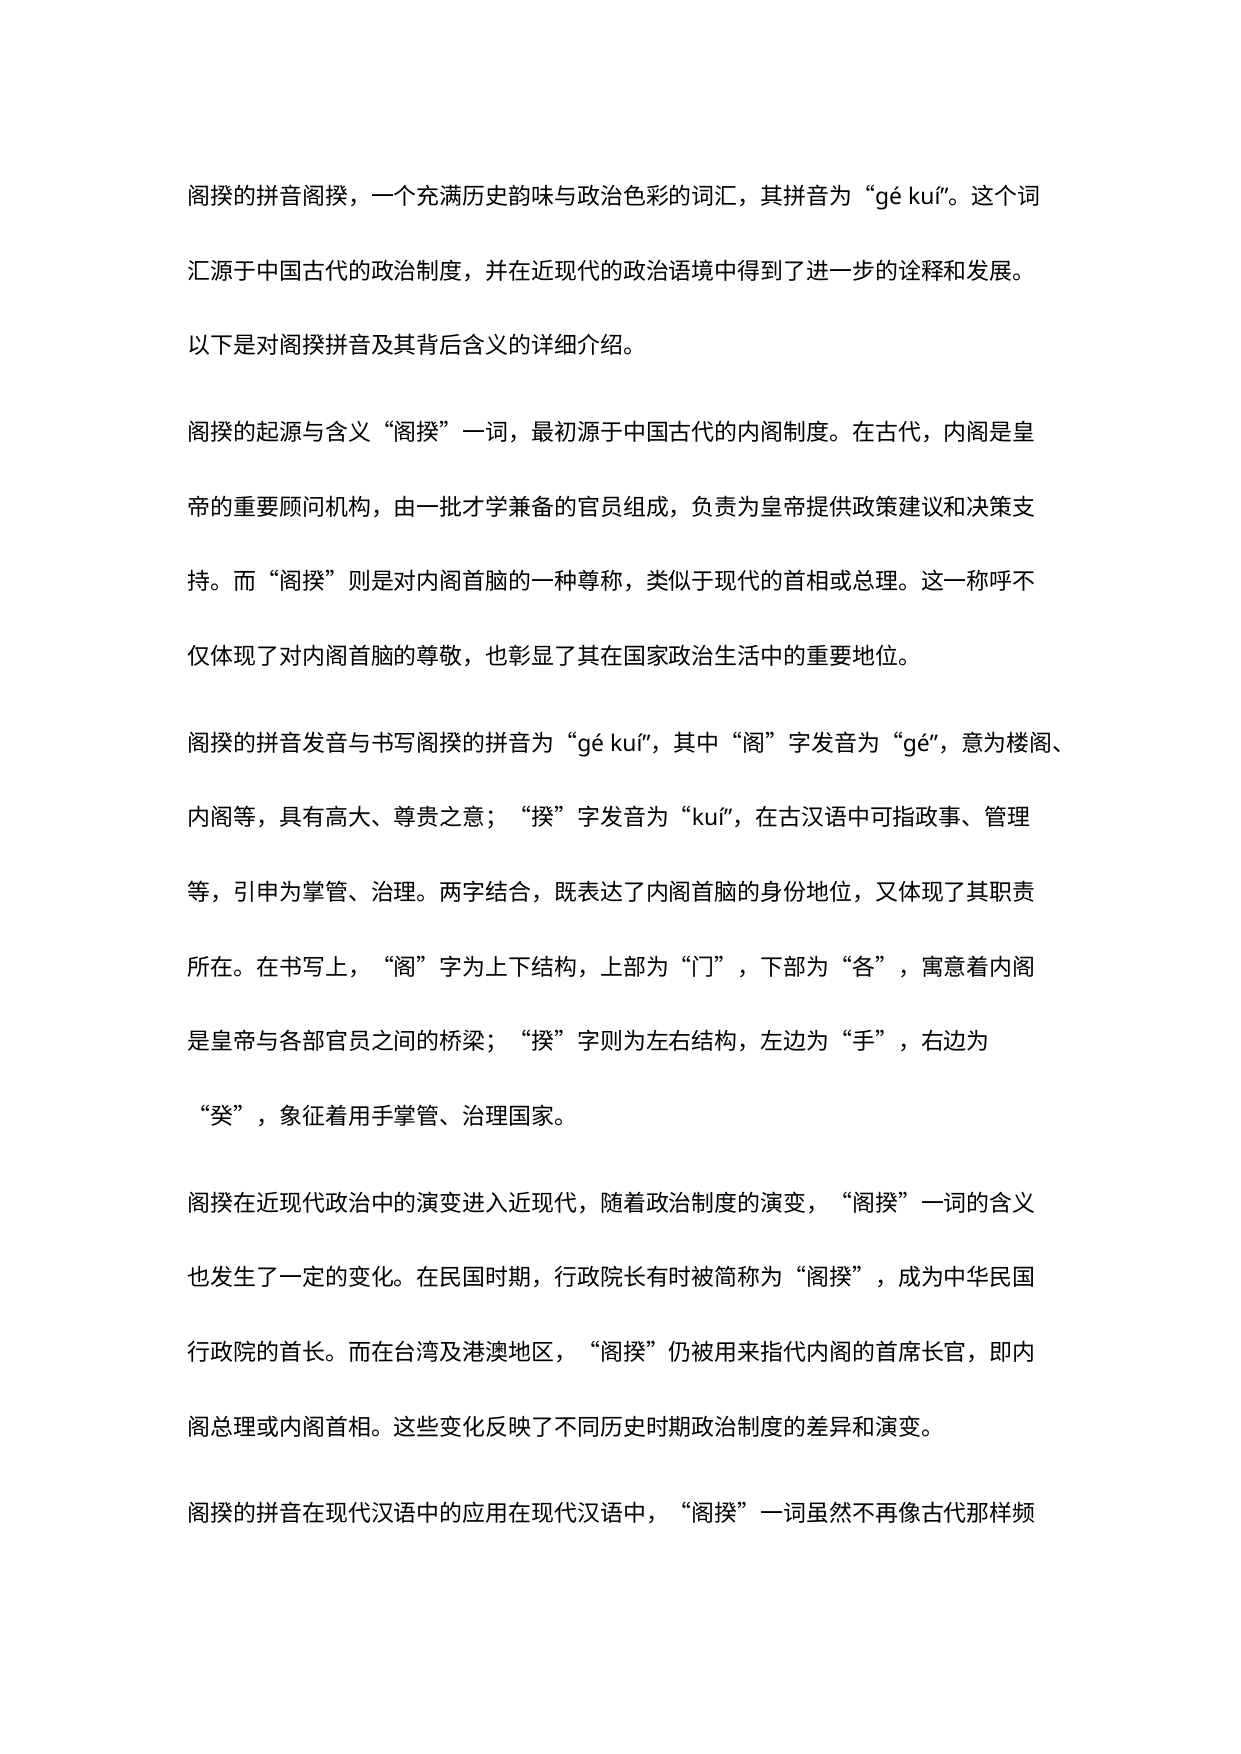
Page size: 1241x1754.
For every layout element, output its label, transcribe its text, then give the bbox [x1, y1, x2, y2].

text 阁揆的拼音发音与书写阁揆的拼音为“gé kuí”，其中“阁”字发音为“gé”，意为楼阁、内阁等，具有高大、尊贵之意；“揆”字发音为“kuí”，在古汉语中可指政事、管理等，引申为掌管、治理。两字结合，既表达了内阁首脑的身份地位，又体现了其职责所在。在书写上，“阁”字为上下结构，上部为“门”，下部为“各”，寓意着内阁是皇帝与各部官员之间的桥梁；“揆”字则为左右结构，左边为“手”，右边为“癸”，象征着用手掌管、治理国家。 [187, 708, 1053, 1147]
text 阁揆的起源与含义“阁揆”一词，最初源于中国古代的内阁制度。在古代，内阁是皇帝的重要顾问机构，由一批才学兼备的官员组成，负责为皇帝提供政策建议和决策支持。而“阁揆”则是对内阁首脑的一种尊称，类似于现代的首相或总理。这一称呼不仅体现了对内阁首脑的尊敬，也彰显了其在国家政治生活中的重要地位。 [187, 398, 1053, 687]
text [187, 1479, 1053, 1544]
text 阁揆的拼音阁揆，一个充满历史韵味与政治色彩的词汇，其拼音为“gé kuí”。这个词汇源于中国古代的政治制度，并在近现代的政治语境中得到了进一步的诠释和发展。以下是对阁揆拼音及其背后含义的详细介绍。 [187, 162, 1053, 376]
text 阁揆在近现代政治中的演变进入近现代，随着政治制度的演变，“阁揆”一词的含义也发生了一定的变化。在民国时期，行政院长有时被简称为“阁揆”，成为中华民国行政院的首长。而在台湾及港澳地区，“阁揆”仍被用来指代内阁的首席长官，即内阁总理或内阁首相。这些变化反映了不同历史时期政治制度的差异和演变。 [187, 1168, 1053, 1458]
